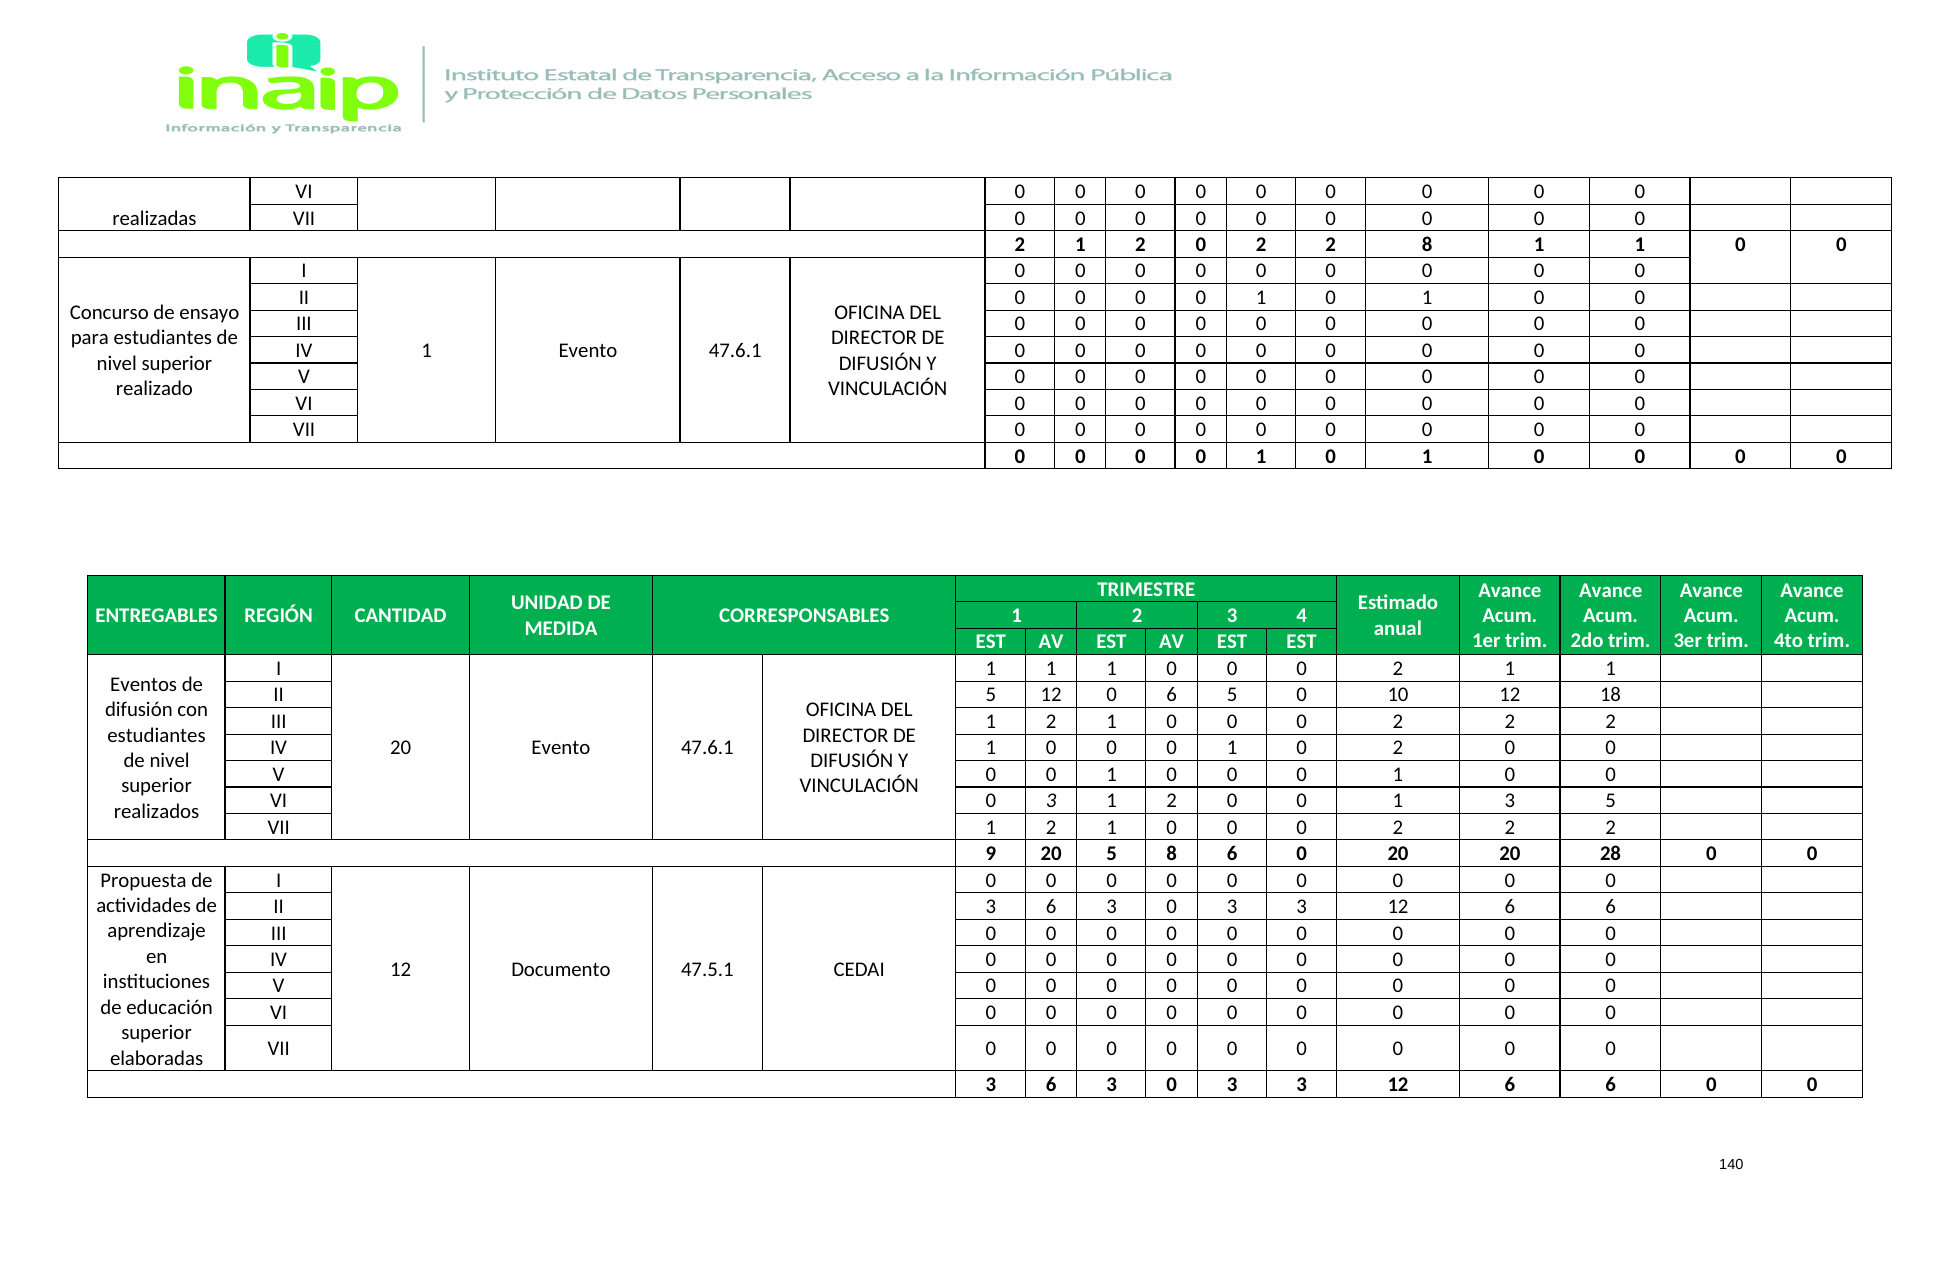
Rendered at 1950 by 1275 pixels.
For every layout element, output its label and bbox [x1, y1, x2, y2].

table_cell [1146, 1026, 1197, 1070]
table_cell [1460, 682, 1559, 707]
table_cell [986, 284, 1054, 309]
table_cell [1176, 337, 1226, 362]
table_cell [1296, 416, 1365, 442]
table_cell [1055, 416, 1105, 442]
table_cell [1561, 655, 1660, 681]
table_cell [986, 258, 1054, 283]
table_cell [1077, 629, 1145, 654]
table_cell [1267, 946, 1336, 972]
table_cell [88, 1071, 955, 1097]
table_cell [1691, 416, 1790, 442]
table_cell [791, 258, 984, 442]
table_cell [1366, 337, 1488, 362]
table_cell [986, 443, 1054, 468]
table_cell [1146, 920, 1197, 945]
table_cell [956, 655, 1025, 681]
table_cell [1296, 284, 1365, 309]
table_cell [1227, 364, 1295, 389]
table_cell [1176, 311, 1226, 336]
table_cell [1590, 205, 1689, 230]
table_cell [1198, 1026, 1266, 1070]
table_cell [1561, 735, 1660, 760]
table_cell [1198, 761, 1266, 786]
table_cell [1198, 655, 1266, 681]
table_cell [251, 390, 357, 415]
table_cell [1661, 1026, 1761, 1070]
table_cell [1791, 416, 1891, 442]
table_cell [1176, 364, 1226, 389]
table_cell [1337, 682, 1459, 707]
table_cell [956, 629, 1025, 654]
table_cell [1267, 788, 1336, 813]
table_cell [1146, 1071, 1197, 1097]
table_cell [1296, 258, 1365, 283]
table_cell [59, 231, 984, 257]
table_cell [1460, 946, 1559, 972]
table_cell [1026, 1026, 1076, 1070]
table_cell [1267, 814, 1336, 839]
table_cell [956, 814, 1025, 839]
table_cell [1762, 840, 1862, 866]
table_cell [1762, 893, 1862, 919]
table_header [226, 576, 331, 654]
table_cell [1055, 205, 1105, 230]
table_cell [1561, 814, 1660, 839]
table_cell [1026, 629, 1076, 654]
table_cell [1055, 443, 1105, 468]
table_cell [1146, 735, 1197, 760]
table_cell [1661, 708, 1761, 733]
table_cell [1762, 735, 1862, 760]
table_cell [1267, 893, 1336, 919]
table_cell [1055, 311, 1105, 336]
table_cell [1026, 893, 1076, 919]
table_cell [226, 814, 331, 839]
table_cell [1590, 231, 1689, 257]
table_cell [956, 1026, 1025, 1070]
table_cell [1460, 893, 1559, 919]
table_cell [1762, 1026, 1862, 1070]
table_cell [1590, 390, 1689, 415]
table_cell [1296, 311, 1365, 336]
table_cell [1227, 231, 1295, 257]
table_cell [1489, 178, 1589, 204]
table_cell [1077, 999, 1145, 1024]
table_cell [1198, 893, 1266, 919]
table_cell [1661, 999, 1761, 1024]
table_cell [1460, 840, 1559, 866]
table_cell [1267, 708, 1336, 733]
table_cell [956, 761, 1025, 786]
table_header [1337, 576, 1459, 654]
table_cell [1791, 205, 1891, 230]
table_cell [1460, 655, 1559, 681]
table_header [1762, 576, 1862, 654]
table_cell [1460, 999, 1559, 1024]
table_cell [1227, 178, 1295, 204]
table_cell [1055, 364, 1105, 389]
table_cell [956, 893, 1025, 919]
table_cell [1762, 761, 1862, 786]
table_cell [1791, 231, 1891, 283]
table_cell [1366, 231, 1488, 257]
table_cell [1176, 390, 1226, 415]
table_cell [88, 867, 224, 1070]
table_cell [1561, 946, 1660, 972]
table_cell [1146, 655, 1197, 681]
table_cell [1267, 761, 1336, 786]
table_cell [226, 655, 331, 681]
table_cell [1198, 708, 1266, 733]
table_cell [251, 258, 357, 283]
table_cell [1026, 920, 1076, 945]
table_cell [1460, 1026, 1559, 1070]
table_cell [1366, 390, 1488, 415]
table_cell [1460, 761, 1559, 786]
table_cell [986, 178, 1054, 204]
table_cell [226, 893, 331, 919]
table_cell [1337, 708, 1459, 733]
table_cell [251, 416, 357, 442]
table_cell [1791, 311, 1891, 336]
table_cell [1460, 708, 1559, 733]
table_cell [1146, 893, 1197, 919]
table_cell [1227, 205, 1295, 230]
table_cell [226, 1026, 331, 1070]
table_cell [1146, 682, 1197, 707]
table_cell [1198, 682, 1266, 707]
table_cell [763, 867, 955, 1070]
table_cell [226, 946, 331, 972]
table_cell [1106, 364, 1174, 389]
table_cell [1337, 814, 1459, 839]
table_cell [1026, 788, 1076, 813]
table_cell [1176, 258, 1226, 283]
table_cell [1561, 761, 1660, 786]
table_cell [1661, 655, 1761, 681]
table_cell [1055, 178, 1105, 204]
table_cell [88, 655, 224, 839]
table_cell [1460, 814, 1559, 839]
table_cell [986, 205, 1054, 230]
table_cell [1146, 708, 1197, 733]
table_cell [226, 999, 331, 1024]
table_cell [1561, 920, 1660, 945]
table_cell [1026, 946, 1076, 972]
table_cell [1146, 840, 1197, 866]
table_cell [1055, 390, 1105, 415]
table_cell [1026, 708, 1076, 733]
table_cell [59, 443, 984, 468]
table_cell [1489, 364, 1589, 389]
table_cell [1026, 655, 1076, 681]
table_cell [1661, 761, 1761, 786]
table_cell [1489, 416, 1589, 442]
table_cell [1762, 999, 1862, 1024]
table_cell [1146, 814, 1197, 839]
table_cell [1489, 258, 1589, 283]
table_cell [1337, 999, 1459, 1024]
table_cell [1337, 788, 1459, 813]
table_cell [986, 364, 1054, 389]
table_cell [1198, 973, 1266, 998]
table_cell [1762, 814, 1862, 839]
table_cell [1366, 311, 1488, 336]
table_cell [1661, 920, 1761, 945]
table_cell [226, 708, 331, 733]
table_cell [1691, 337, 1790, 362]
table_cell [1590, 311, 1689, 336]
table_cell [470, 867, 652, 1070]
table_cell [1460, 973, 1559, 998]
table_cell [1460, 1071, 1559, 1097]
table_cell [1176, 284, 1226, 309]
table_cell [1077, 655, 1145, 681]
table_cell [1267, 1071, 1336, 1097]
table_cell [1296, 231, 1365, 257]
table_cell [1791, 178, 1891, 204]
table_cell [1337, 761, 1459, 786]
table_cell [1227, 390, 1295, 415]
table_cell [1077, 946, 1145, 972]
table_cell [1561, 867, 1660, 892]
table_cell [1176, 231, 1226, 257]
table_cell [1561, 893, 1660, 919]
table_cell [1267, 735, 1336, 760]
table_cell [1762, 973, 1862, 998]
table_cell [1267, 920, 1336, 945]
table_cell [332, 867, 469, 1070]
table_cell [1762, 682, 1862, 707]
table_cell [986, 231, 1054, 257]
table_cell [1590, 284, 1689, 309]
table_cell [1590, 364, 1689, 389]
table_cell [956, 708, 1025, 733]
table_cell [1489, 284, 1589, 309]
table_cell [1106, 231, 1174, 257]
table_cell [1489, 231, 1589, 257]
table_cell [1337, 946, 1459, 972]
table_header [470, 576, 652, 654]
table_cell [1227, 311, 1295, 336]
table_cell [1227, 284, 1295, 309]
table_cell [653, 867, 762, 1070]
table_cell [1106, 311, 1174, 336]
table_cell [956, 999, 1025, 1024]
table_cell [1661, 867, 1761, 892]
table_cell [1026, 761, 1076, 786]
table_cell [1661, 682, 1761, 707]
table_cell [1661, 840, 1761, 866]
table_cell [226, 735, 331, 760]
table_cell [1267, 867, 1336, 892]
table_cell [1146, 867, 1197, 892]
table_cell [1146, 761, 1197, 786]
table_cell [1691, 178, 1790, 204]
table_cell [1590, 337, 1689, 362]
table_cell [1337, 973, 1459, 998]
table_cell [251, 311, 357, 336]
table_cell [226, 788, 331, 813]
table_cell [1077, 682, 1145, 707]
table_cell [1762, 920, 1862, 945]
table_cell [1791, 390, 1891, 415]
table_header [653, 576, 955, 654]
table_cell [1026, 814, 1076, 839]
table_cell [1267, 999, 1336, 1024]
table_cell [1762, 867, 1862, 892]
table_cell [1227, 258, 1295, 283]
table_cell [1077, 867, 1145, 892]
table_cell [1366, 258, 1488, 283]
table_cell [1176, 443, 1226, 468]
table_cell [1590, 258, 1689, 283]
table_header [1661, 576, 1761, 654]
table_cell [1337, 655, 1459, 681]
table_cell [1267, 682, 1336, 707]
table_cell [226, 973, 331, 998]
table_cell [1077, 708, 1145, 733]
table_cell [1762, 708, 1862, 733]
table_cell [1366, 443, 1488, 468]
picture [145, 33, 1179, 137]
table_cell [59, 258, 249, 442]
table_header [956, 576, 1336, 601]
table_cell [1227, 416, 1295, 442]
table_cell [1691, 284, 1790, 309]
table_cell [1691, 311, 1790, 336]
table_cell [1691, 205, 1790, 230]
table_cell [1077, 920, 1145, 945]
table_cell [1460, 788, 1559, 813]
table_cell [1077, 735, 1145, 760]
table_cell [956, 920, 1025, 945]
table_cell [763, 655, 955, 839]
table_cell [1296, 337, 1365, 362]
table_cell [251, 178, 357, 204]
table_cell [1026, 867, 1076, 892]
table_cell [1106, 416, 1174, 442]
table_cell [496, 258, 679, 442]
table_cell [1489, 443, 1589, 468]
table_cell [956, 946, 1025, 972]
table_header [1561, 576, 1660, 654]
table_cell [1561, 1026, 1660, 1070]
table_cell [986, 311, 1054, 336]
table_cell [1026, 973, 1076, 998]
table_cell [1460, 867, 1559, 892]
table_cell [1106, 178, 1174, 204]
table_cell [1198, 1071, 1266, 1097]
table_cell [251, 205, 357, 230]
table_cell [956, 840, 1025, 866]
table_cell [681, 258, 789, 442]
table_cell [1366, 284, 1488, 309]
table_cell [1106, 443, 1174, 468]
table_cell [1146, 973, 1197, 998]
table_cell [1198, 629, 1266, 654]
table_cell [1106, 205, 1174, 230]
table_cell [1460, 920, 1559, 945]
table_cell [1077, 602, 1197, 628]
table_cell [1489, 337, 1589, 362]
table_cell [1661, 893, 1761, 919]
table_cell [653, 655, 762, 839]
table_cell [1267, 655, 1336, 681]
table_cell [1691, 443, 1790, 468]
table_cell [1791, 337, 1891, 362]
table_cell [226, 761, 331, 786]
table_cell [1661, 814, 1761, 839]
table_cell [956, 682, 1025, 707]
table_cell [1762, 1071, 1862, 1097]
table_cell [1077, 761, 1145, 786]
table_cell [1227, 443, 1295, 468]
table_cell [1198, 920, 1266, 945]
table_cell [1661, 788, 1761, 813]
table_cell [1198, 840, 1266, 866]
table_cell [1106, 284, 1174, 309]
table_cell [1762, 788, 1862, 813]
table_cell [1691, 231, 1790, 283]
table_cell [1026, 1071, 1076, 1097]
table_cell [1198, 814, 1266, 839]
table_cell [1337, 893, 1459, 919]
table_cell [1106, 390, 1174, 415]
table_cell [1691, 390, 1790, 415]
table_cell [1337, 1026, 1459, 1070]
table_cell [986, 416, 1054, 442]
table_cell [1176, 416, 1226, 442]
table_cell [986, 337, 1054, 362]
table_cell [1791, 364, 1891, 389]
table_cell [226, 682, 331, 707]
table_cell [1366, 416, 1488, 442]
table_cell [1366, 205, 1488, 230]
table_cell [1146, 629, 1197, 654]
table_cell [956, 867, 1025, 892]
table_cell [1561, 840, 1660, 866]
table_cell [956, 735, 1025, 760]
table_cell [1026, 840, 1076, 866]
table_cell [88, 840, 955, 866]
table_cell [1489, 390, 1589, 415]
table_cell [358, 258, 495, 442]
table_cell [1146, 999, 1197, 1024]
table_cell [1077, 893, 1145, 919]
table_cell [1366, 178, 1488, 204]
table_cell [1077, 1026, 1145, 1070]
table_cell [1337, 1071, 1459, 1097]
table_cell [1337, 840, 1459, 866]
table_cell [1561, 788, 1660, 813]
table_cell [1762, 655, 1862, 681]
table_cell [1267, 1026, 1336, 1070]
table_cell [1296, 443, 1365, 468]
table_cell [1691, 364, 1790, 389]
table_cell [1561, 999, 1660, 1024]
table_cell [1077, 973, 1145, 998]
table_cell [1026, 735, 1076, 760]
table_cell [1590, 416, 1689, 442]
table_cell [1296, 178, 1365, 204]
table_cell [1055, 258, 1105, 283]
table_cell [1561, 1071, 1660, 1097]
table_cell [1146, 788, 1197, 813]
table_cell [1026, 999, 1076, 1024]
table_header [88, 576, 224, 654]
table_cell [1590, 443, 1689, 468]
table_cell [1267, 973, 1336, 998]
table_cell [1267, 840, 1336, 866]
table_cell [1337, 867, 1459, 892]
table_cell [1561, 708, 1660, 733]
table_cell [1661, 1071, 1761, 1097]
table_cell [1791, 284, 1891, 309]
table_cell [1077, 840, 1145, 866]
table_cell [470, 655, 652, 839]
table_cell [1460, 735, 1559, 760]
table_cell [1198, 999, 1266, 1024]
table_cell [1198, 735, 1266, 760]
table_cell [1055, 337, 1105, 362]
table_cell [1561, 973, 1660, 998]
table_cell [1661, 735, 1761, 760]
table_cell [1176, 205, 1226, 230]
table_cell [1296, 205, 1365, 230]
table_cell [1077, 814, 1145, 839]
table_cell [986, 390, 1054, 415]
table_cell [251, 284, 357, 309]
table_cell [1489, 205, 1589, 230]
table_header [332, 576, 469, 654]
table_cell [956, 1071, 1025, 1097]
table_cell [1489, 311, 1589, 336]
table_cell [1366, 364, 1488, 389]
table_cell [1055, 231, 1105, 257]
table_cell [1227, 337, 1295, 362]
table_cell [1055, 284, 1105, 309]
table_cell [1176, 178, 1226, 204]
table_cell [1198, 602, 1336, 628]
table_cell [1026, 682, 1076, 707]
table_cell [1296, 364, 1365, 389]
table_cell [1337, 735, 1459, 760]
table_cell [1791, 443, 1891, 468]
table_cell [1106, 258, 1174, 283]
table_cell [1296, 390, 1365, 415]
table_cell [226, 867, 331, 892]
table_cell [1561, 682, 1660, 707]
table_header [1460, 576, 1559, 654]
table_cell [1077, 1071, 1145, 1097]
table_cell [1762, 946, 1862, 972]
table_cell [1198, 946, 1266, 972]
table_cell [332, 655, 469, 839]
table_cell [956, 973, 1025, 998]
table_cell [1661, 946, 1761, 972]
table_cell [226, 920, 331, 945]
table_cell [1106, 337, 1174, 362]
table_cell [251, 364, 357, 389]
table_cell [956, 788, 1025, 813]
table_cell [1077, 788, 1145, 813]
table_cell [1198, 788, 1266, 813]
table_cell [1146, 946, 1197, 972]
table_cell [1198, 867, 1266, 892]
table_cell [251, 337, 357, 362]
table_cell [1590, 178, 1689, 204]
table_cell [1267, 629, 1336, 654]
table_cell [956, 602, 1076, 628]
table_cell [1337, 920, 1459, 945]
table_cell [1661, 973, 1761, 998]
